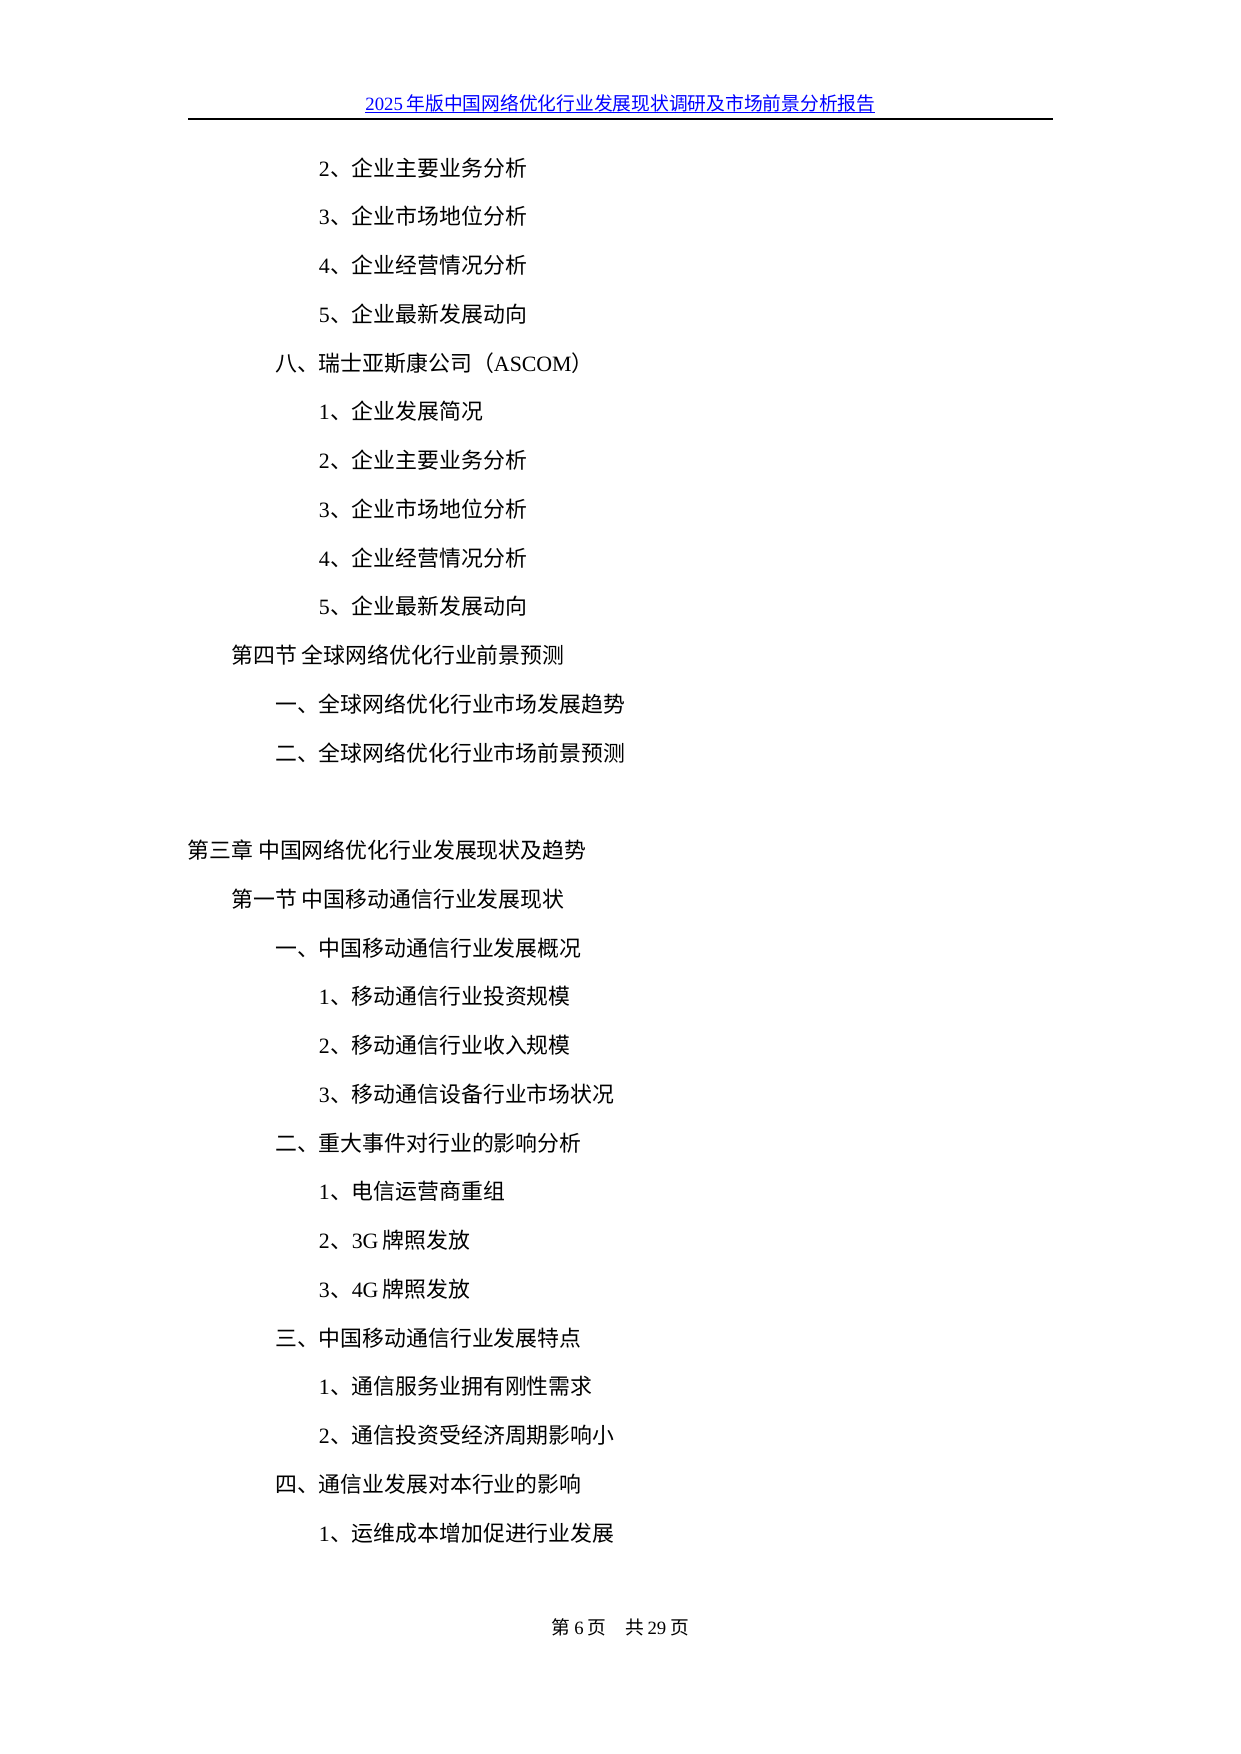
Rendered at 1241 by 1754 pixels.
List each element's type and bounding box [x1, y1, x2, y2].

text [187, 150, 1053, 1548]
